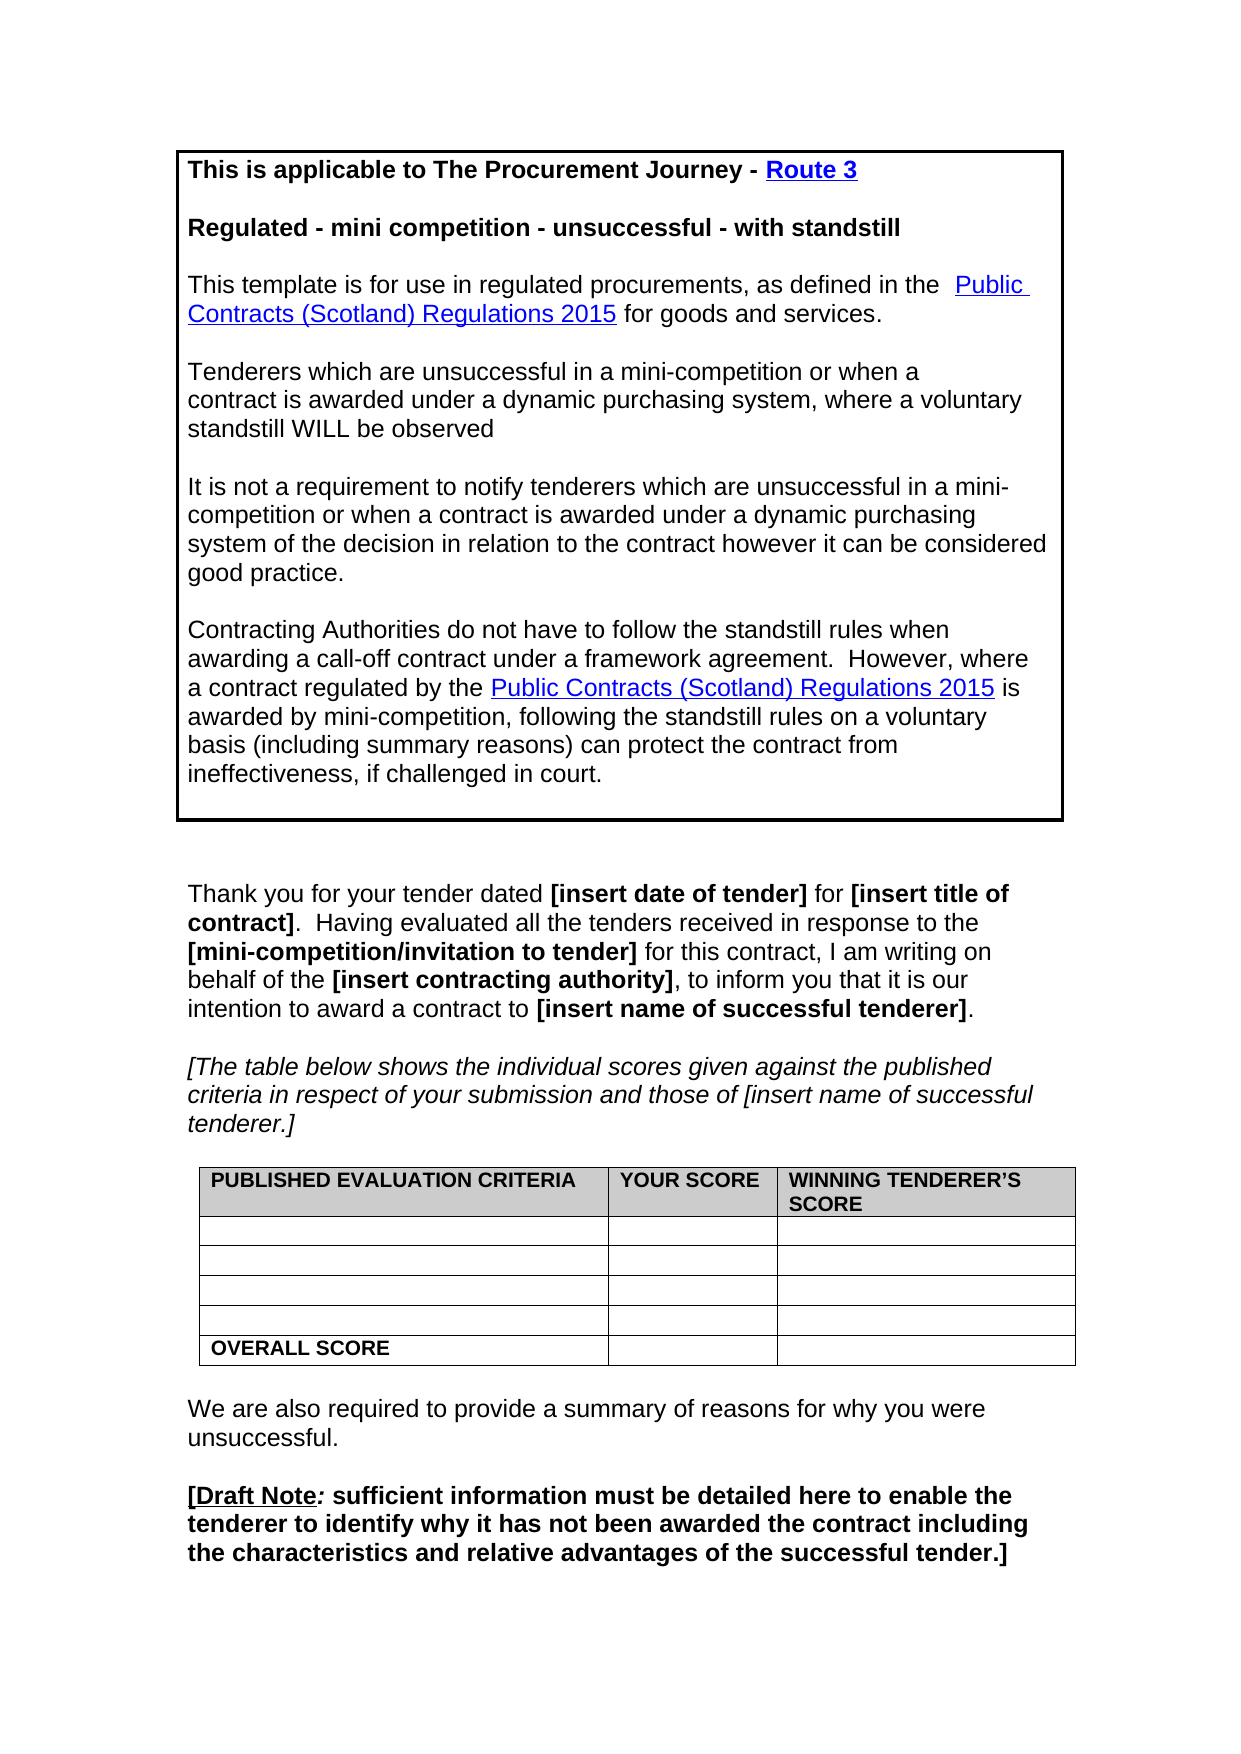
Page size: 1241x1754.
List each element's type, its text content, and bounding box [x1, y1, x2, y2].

text This template is for use in regulated procurements, as defined in the Public Contracts (Scotland) Regulations 2015 for goods and services. [187, 270, 1053, 328]
table_header WINNING TENDERER’S SCORE [778, 1168, 1075, 1216]
table_cell [778, 1246, 1075, 1275]
table_cell [200, 1217, 608, 1245]
table_cell [778, 1217, 1075, 1245]
text [The table below shows the individual scores given against the published criteria in respect of your submission and those of [insert name of successful tenderer.] [187, 1052, 1053, 1138]
text contract is awarded under a dynamic purchasing system, where a voluntary standstill WILL be observed [187, 385, 1053, 443]
text We are also required to provide a summary of reasons for why you were unsuccessful. [187, 1394, 1053, 1452]
table_cell [609, 1336, 777, 1364]
table_header PUBLISHED EVALUATION CRITERIA [200, 1168, 608, 1216]
table_cell [609, 1217, 777, 1245]
table_cell [778, 1276, 1075, 1305]
table_header YOUR SCORE [609, 1168, 777, 1216]
text [Draft Note: sufficient information must be detailed here to enable the tenderer to identify why it has not been awarded the contract including the characteristics and relative advantages of the successful tender.] [187, 1481, 1053, 1567]
text This is applicable to The Procurement Journey - Route 3 [179, 153, 1061, 184]
table_cell [200, 1306, 608, 1335]
table_cell OVERALL SCORE [200, 1336, 608, 1364]
table_cell [609, 1276, 777, 1305]
text Regulated - mini competition - unsuccessful - with standstill [187, 213, 1053, 241]
table_cell [778, 1336, 1075, 1364]
table_cell [200, 1276, 608, 1305]
text It is not a requirement to notify tenderers which are unsuccessful in a mini-competition or when a contract is awarded under a dynamic purchasing system of the decision in relation to the contract however it can be considered good practice. [187, 471, 1053, 586]
table_cell [609, 1246, 777, 1275]
text Thank you for your tender dated [insert date of tender] for [insert title of contract]. Having evaluated all the tenders received in response to the [mini-competition/invitation to tender] for this contract, I am writing on behalf of the [insert contracting authority], to inform you that it is our intention to award a contract to [insert name of successful tenderer]. [187, 879, 1053, 1023]
table_cell [778, 1306, 1075, 1335]
table_cell [609, 1306, 777, 1335]
text Tenderers which are unsuccessful in a mini-competition or when a [187, 356, 1053, 385]
table_cell [200, 1246, 608, 1275]
text Contracting Authorities do not have to follow the standstill rules when awarding a call-off contract under a framework agreement. However, where a contract regulated by the Public Contracts (Scotland) Regulations 2015 is awarded by mini-competition, following the standstill rules on a voluntary basis (including summary reasons) can protect the contract from ineffectiveness, if challenged in court. [187, 615, 1053, 788]
